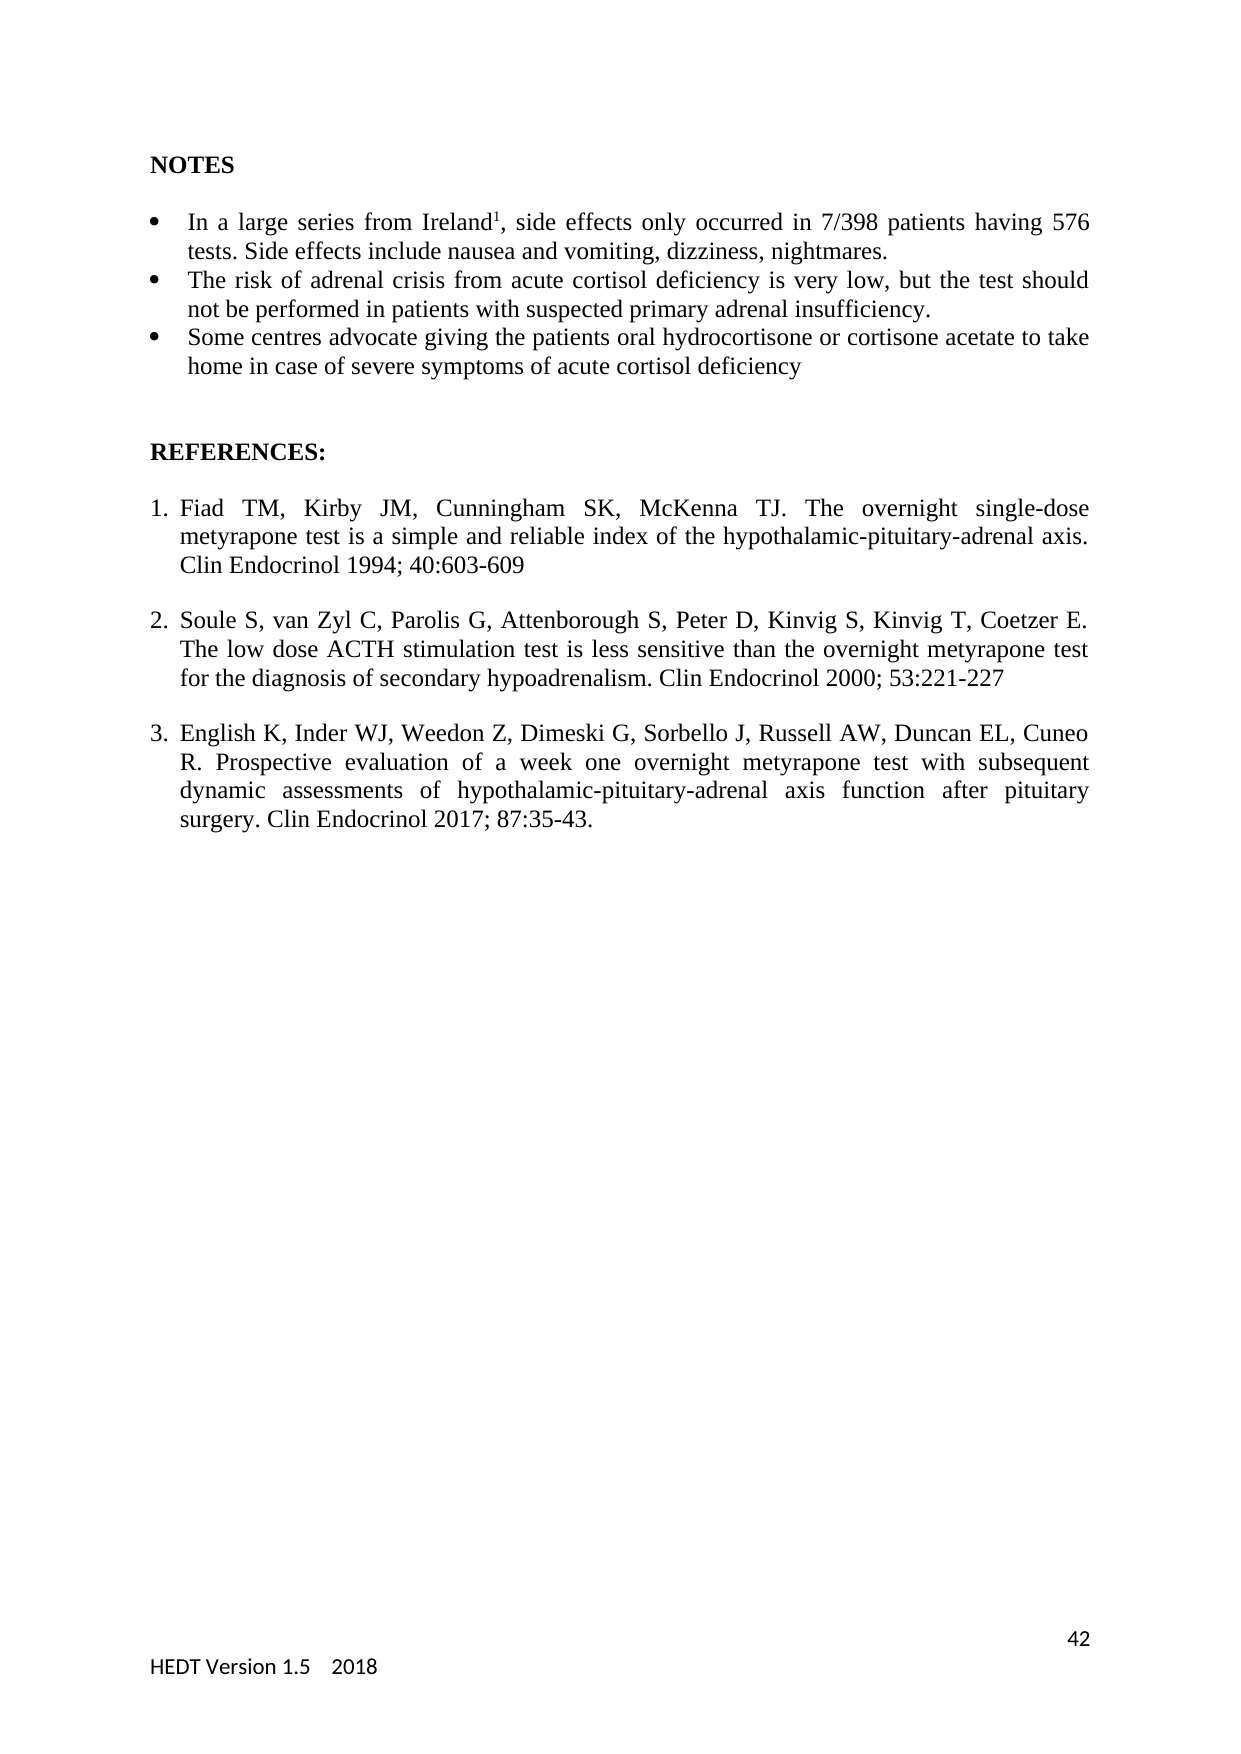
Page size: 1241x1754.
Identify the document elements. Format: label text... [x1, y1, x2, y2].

text REFERENCES: [150, 437, 1090, 466]
list Some centres advocate giving the patients oral hydrocortisone or cortisone acetate to take home in case of severe symptoms of acute cortisol deficiency [150, 322, 1090, 380]
list Fiad TM, Kirby JM, Cunningham SK, McKenna TJ. The overnight single-dose metyrapone test is a simple and reliable index of the hypothalamic-pituitary-adrenal axis. Clin Endocrinol 1994; 40:603-609 [150, 493, 1090, 579]
list In a large series from Ireland1, side effects only occurred in 7/398 patients having 576 tests. Side effects include nausea and vomiting, dizziness, nightmares. [150, 207, 1090, 265]
list Soule S, van Zyl C, Parolis G, Attenborough S, Peter D, Kinvig S, Kinvig T, Coetzer E. The low dose ACTH stimulation test is less sensitive than the overnight metyrapone test for the diagnosis of secondary hypoadrenalism. Clin Endocrinol 2000; 53:221-227 [150, 605, 1090, 691]
text NOTES [150, 150, 1090, 179]
list English K, Inder WJ, Weedon Z, Dimeski G, Sorbello J, Russell AW, EL, Cuneo R. Prospective evaluation of a week one overnight metyrapone test with subsequent dynamic assessments of hypothalamic-pituitary-adrenal axis function after pituitary surgery. Clin Endocrinol 2017; 87:35-43. [150, 718, 1090, 833]
list The risk of adrenal crisis from acute cortisol deficiency is very low, but the test should not be performed in patients with suspected primary adrenal insufficiency. [150, 265, 1090, 322]
